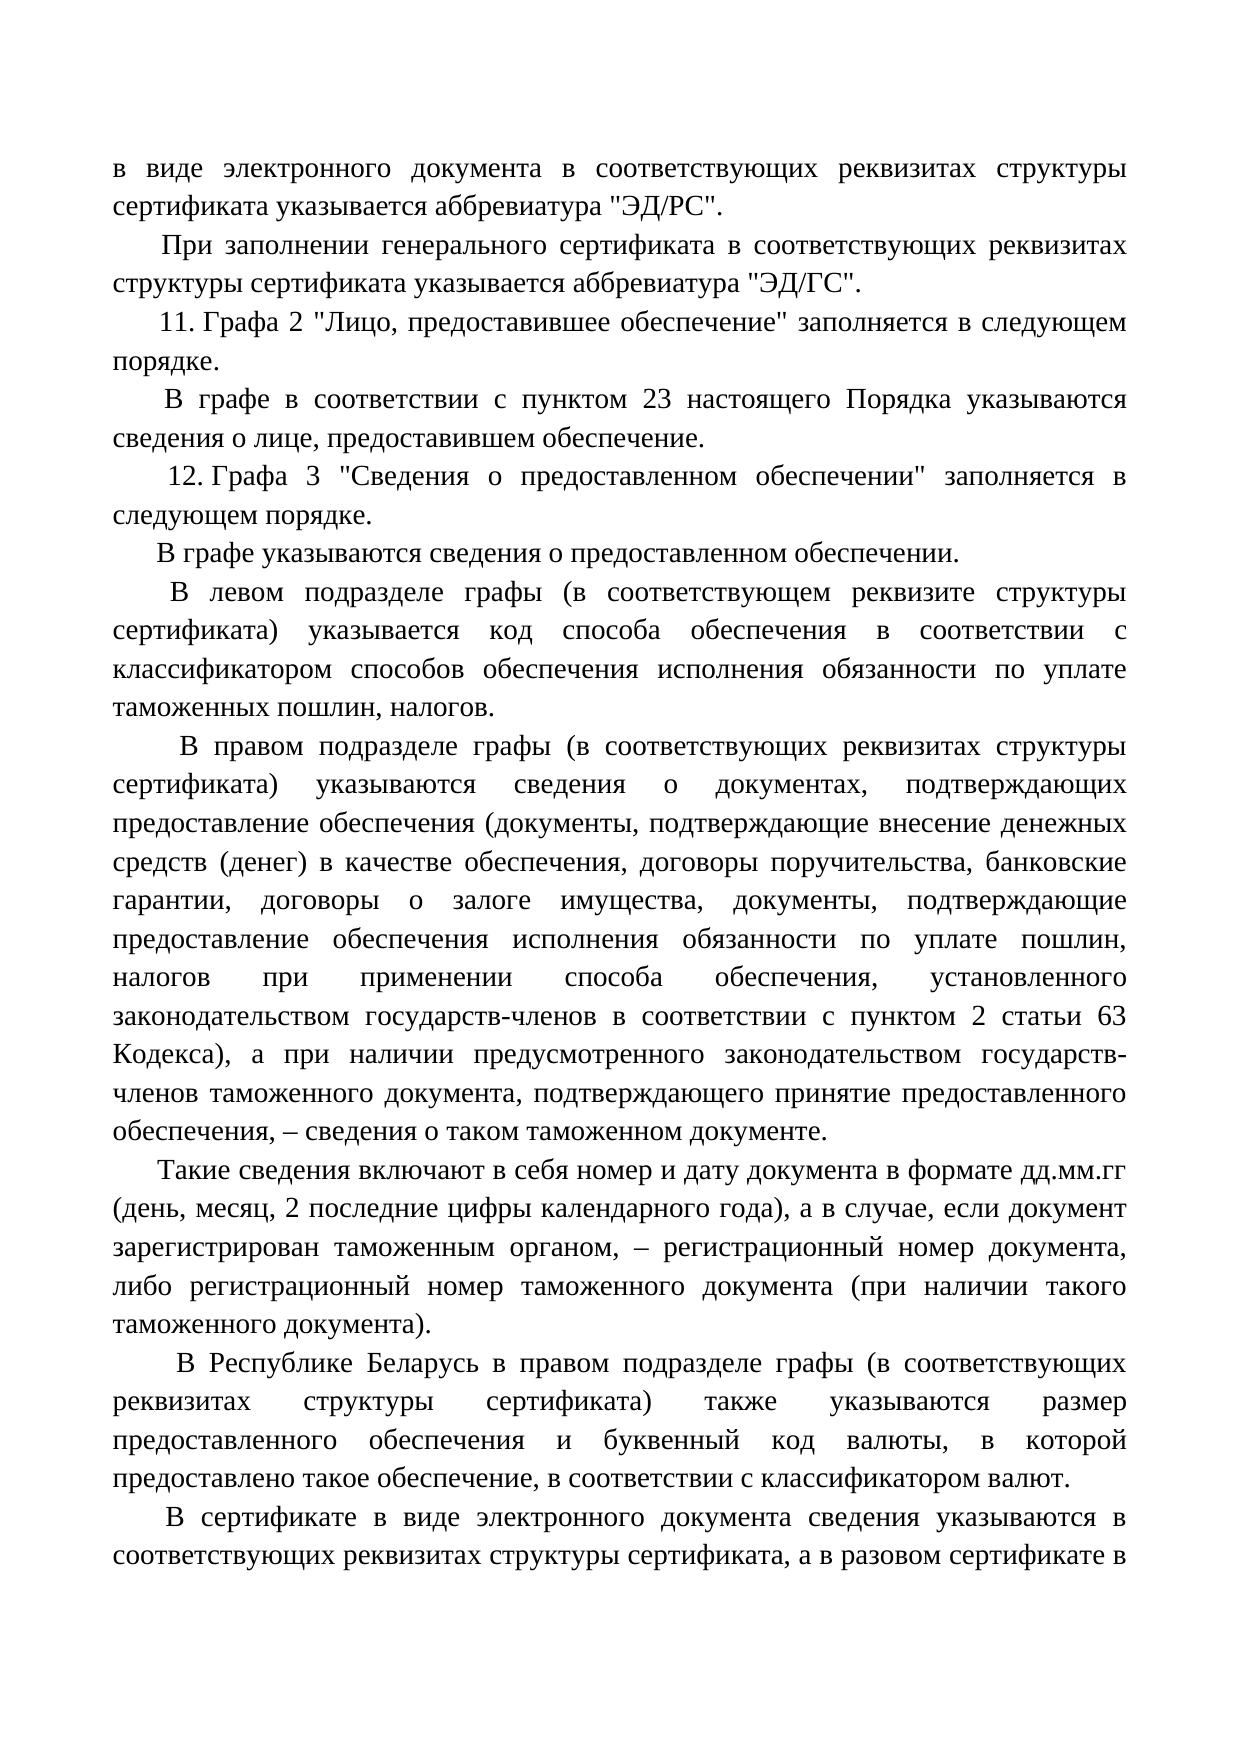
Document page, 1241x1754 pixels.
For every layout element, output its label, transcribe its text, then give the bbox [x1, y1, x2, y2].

text В правом подразделе графы (в соответствующих реквизитах структуры сертификата) указываются сведения о документах, подтверждающих предоставление обеспечения (документы, подтверждающие внесение денежных средств (денег) в качестве обеспечения, договоры поручительства, банковские гарантии, договоры о залоге имущества, документы, подтверждающие предоставление обеспечения исполнения обязанности по уплате пошлин, налогов при применении способа обеспечения, установленного законодательством государств-членов в соответствии с пунктом 2 статьи 63 Кодекса), а при наличии предусмотренного законодательством государств-членов таможенного документа, подтверждающего принятие предоставленного обеспечения, – сведения о таком таможенном документе. [112, 728, 1128, 1147]
text 12. Графа 3 "Сведения о предоставленном обеспечении" заполняется в следующем порядке. [112, 458, 1128, 530]
text 11. Графа 2 "Лицо, предоставившее обеспечение" заполняется в следующем порядке. [112, 304, 1128, 376]
text В графе в соответствии с пунктом 23 настоящего Порядка указываются сведения о лице, предоставившем обеспечение. [112, 381, 1128, 453]
text В левом подразделе графы (в соответствующем реквизите структуры сертификата) указывается код способа обеспечения в соответствии с классификатором способов обеспечения исполнения обязанности по уплате таможенных пошлин, налогов. [112, 574, 1128, 723]
text При заполнении генерального сертификата в соответствующих реквизитах структуры сертификата указывается аббревиатура "ЭД/ГС". [112, 227, 1128, 299]
text В графе указываются сведения о предоставленном обеспечении. [112, 535, 1128, 569]
text Такие сведения включают в себя номер и дату документа в формате дд.мм.гг (день, месяц, 2 последние цифры календарного года), а в случае, если документ зарегистрирован таможенным органом, – регистрационный номер документа, либо регистрационный номер таможенного документа (при наличии такого таможенного документа). [112, 1152, 1128, 1340]
text В Республике Беларусь в правом подразделе графы (в соответствующих реквизитах структуры сертификата) также указываются размер предоставленного обеспечения и буквенный код валюты, в которой предоставлено такое обеспечение, в соответствии с классификатором валют. [112, 1345, 1128, 1494]
